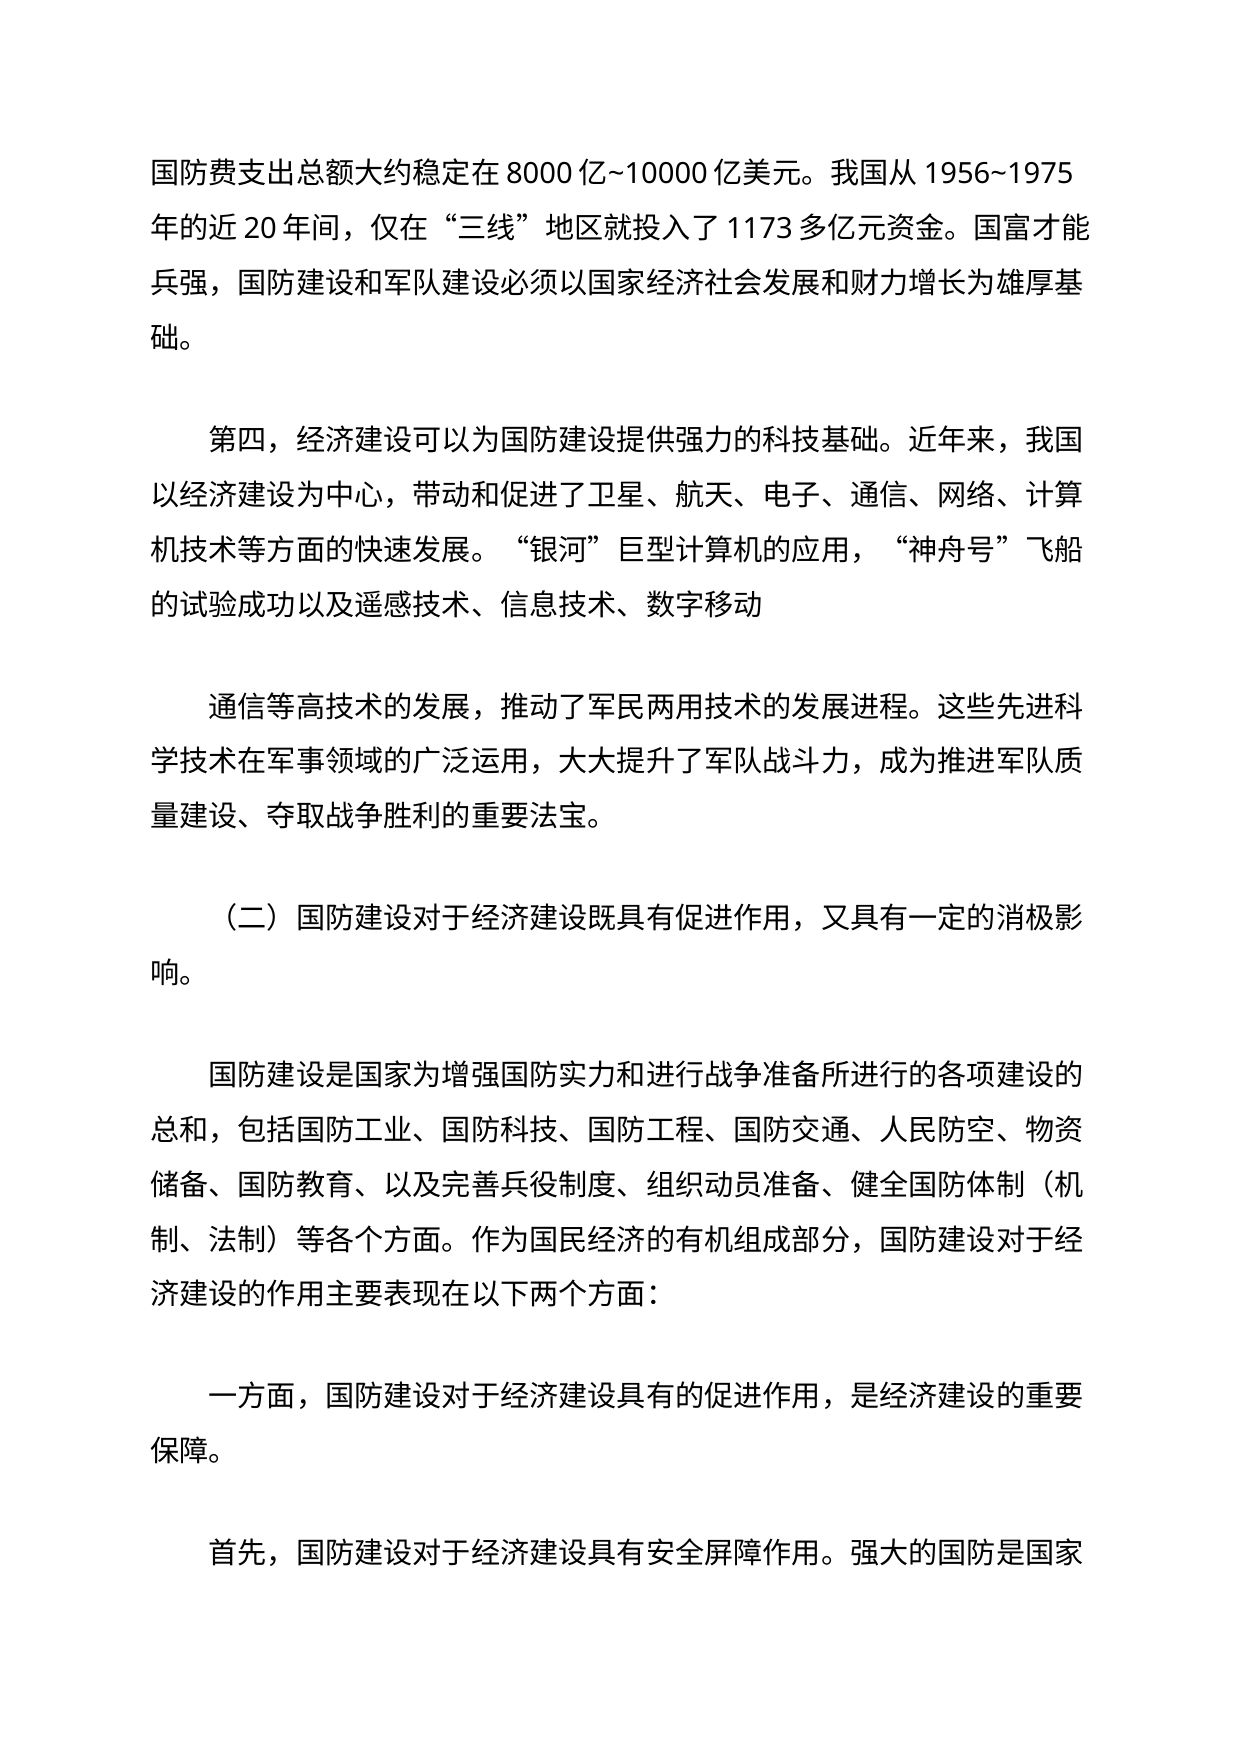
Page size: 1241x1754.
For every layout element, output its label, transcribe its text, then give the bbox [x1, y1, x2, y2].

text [150, 1529, 1090, 1572]
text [150, 150, 1090, 357]
text （二）国防建设对于经济建设既具有促进作用，又具有一定的消极影响。 [150, 895, 1090, 992]
text 通信等高技术的发展，推动了军民两用技术的发展进程。这些先进科学技术在军事领域的广泛运用，大大提升了军队战斗力，成为推进军队质量建设、夺取战争胜利的重要法宝。 [150, 683, 1090, 835]
text 一方面，国防建设对于经济建设具有的促进作用，是经济建设的重要保障。 [150, 1373, 1090, 1470]
text 第四，经济建设可以为国防建设提供强力的科技基础。近年来，我国以经济建设为中心，带动和促进了卫星、航天、电子、通信、网络、计算机技术等方面的快速发展。“银河”巨型计算机的应用，“神舟号”飞船的试验成功以及遥感技术、信息技术、数字移动 [150, 417, 1090, 624]
text 国防建设是国家为增强国防实力和进行战争准备所进行的各项建设的总和，包括国防工业、国防科技、国防工程、国防交通、人民防空、物资储备、国防教育、以及完善兵役制度、组织动员准备、健全国防体制（机制、法制）等各个方面。作为国民经济的有机组成部分，国防建设对于经济建设的作用主要表现在以下两个方面： [150, 1051, 1090, 1313]
